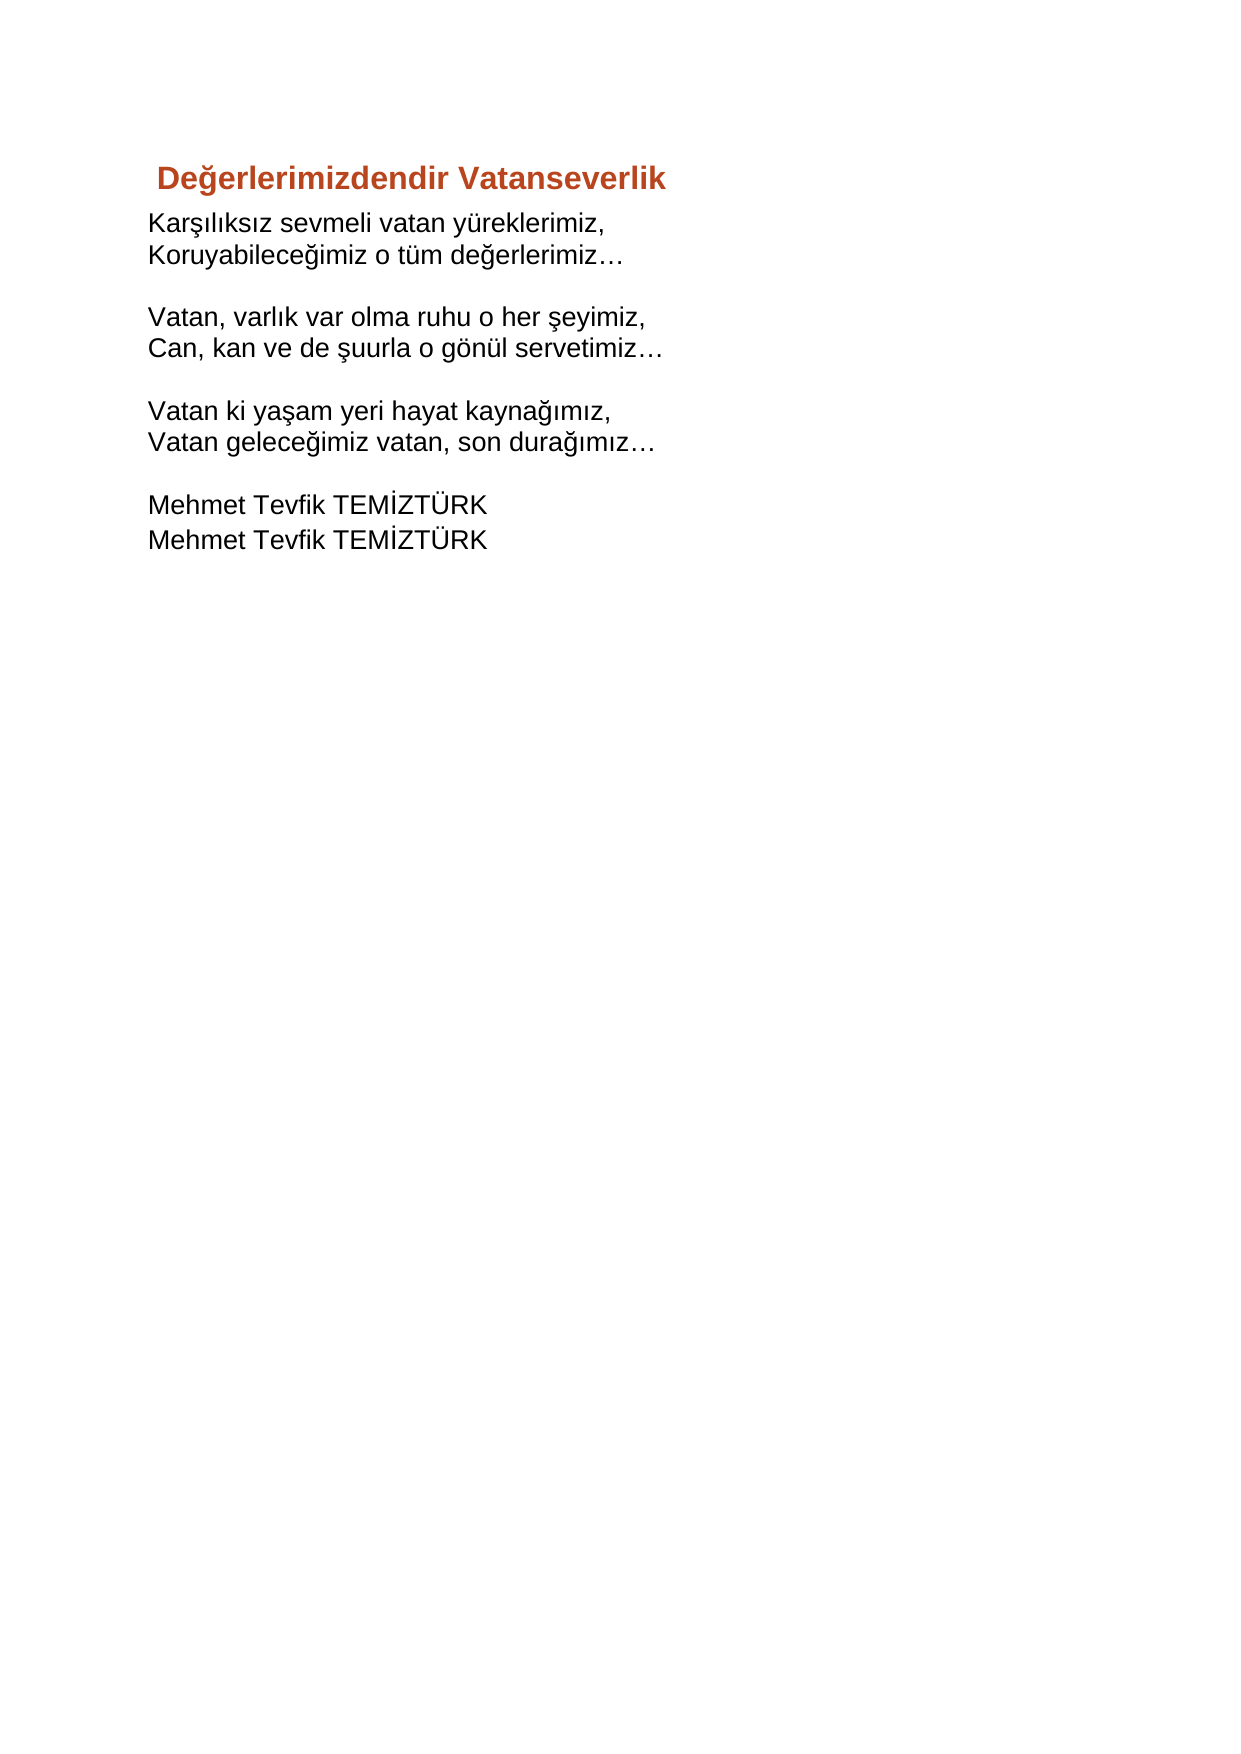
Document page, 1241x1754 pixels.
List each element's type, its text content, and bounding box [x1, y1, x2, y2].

text Mehmet Tevfik TEMİZTÜRK [148, 524, 1093, 555]
text Karşılıksız sevmeli vatan yüreklerimiz, Koruyabileceğimiz o tüm değerlerimiz… Vatan, varlık var olma ruhu o her şeyimiz, Can, kan ve de şuurla o gönül servetimiz… Vatan ki yaşam yeri hayat kaynağımız, Vatan geleceğimiz vatan, son durağımız… Mehmet Tevfik TEMİZTÜRK [148, 207, 1093, 520]
text Değerlerimizdendir Vatanseverlik [148, 159, 1093, 196]
